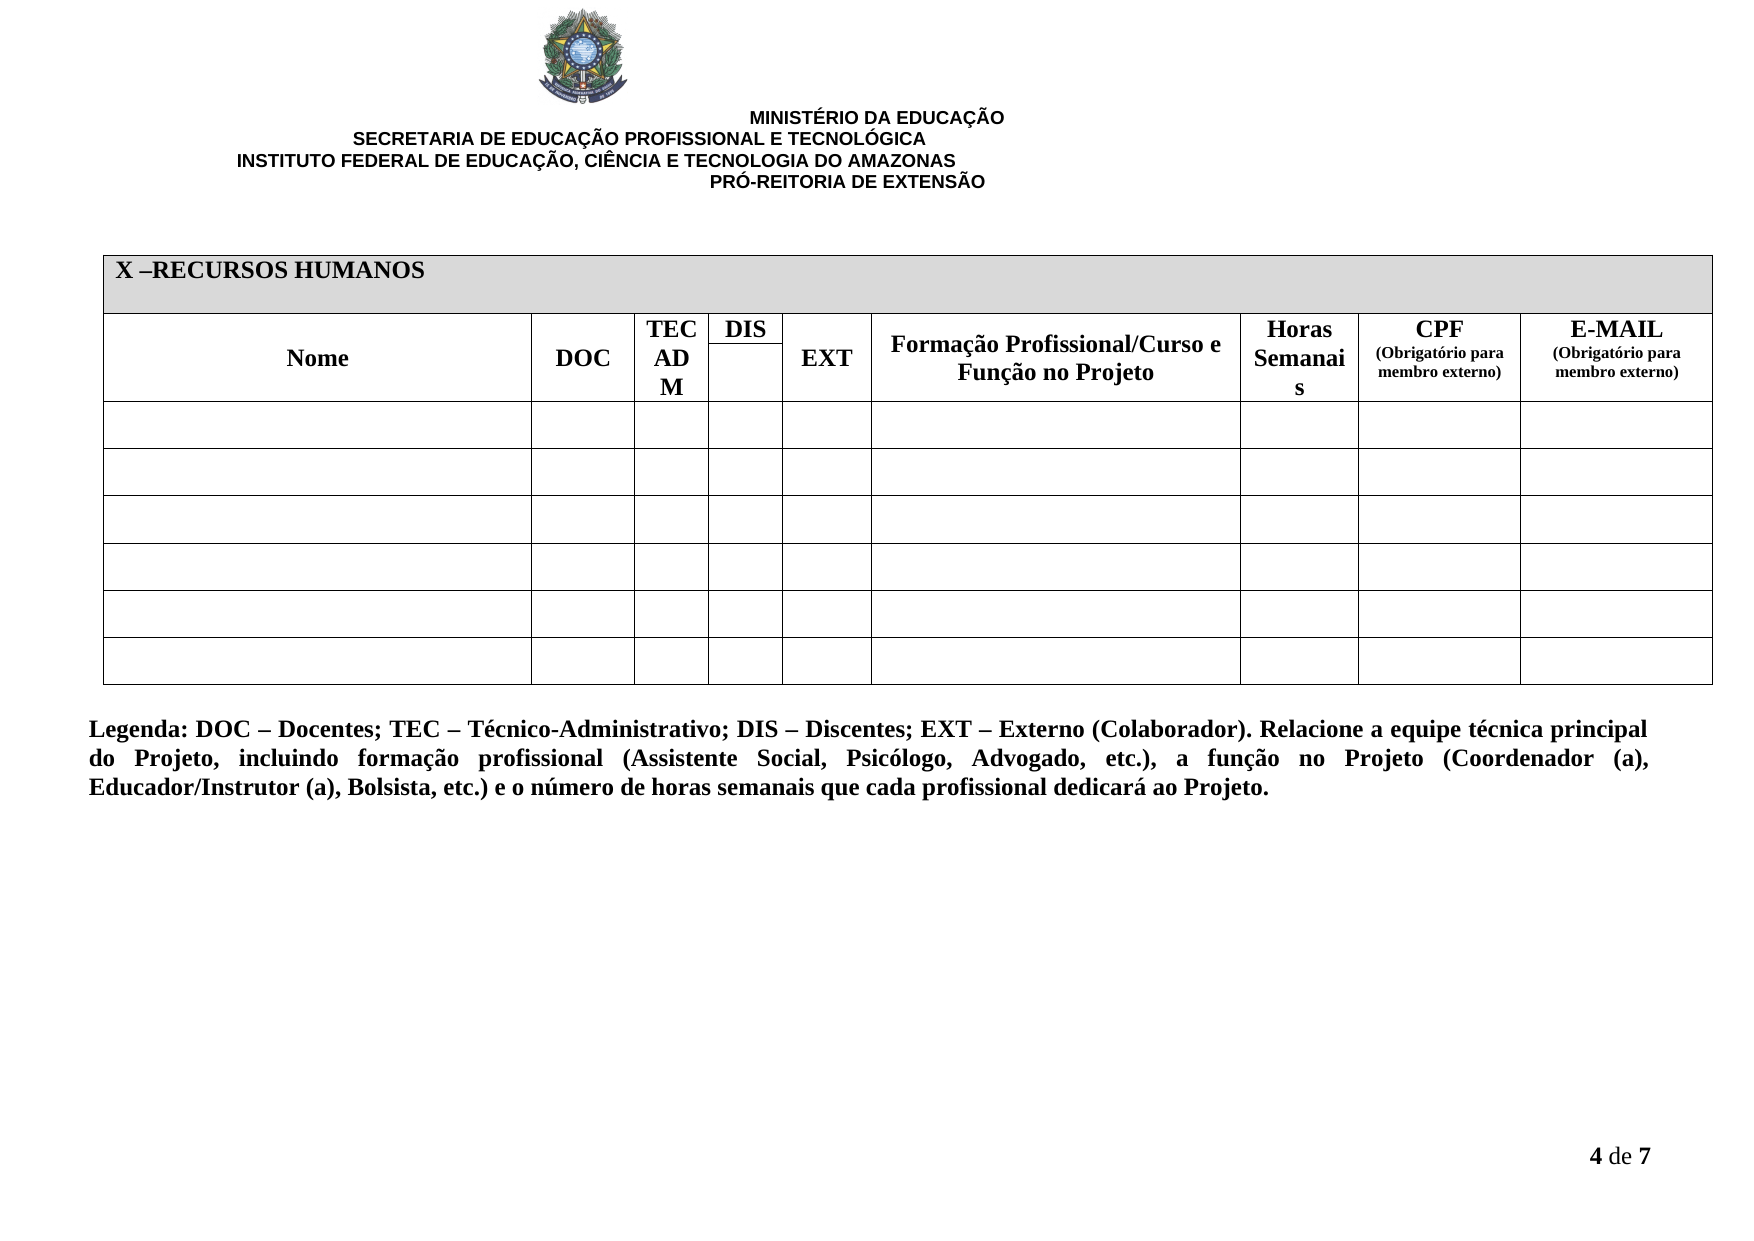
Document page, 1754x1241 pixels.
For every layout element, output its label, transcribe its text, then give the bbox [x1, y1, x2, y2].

table_cell [1521, 638, 1712, 684]
table_cell [532, 449, 634, 495]
table_cell [635, 638, 708, 684]
table_cell [104, 638, 531, 684]
table_cell [104, 496, 531, 542]
table_cell [532, 591, 634, 637]
table_cell [1359, 638, 1520, 684]
table_cell E-MAIL (Obrigatório para membro externo) [1521, 314, 1712, 401]
table_cell [1359, 449, 1520, 495]
table_cell Horas Semanais [1241, 314, 1358, 401]
table_cell [872, 496, 1240, 542]
table_cell [532, 402, 634, 448]
table_cell [872, 638, 1240, 684]
table_cell [104, 449, 531, 495]
table_cell [709, 591, 782, 637]
table_cell [1241, 449, 1358, 495]
table_cell EXT [783, 314, 871, 401]
table_cell [709, 449, 782, 495]
table_cell [1521, 449, 1712, 495]
table_cell [635, 544, 708, 590]
table_header X –RECURSOS HUMANOS [104, 256, 1712, 313]
table_cell [1521, 402, 1712, 448]
table_cell [1241, 544, 1358, 590]
table_cell [1359, 402, 1520, 448]
table_cell [783, 544, 871, 590]
table_cell [872, 402, 1240, 448]
table_cell [1521, 544, 1712, 590]
table_cell [1521, 496, 1712, 542]
table_cell [872, 591, 1240, 637]
table_cell Nome [104, 314, 531, 401]
table_cell [783, 638, 871, 684]
table_cell [872, 544, 1240, 590]
table_cell DOC [532, 314, 634, 401]
table_cell [1359, 591, 1520, 637]
table_cell [104, 591, 531, 637]
table_cell [872, 449, 1240, 495]
table_cell DIS [709, 314, 782, 343]
table_cell [532, 496, 634, 542]
table_cell [709, 638, 782, 684]
table_cell Formação Profissional/Curso e Função no Projeto [872, 314, 1240, 401]
table_cell [1241, 591, 1358, 637]
table_cell [783, 402, 871, 448]
table_cell [1359, 496, 1520, 542]
table_cell [709, 402, 782, 448]
table_cell [635, 402, 708, 448]
table_cell [783, 496, 871, 542]
table_cell [532, 544, 634, 590]
table_cell [709, 544, 782, 590]
table_cell [635, 591, 708, 637]
table_cell [1241, 402, 1358, 448]
table_cell [104, 544, 531, 590]
table_cell [709, 344, 782, 401]
picture [537, 7, 628, 105]
text Legenda: DOC – Docentes; TEC – Técnico-Administrativo; DIS – Discentes; EXT – Externo (Colaborador). Relacione a equipe técnica principal do Projeto, incluindo formação profissional (Assistente Social, Psicólogo, Advogado, etc.), a função no Projeto (Coordenador (a), Educador/Instrutor (a), Bolsista, etc.) e o número de horas semanais que cada profissional dedicará ao Projeto. [88, 714, 1651, 800]
table_cell [635, 449, 708, 495]
table_cell CPF (Obrigatório para membro externo) [1359, 314, 1520, 401]
table_cell [532, 638, 634, 684]
table_cell [1359, 544, 1520, 590]
table_cell [1241, 638, 1358, 684]
table_cell [104, 402, 531, 448]
table_cell TEC ADM [635, 314, 708, 401]
table_cell [1241, 496, 1358, 542]
table_cell [783, 449, 871, 495]
table_cell [635, 496, 708, 542]
table_cell [709, 496, 782, 542]
table_cell [783, 591, 871, 637]
table_cell [1521, 591, 1712, 637]
